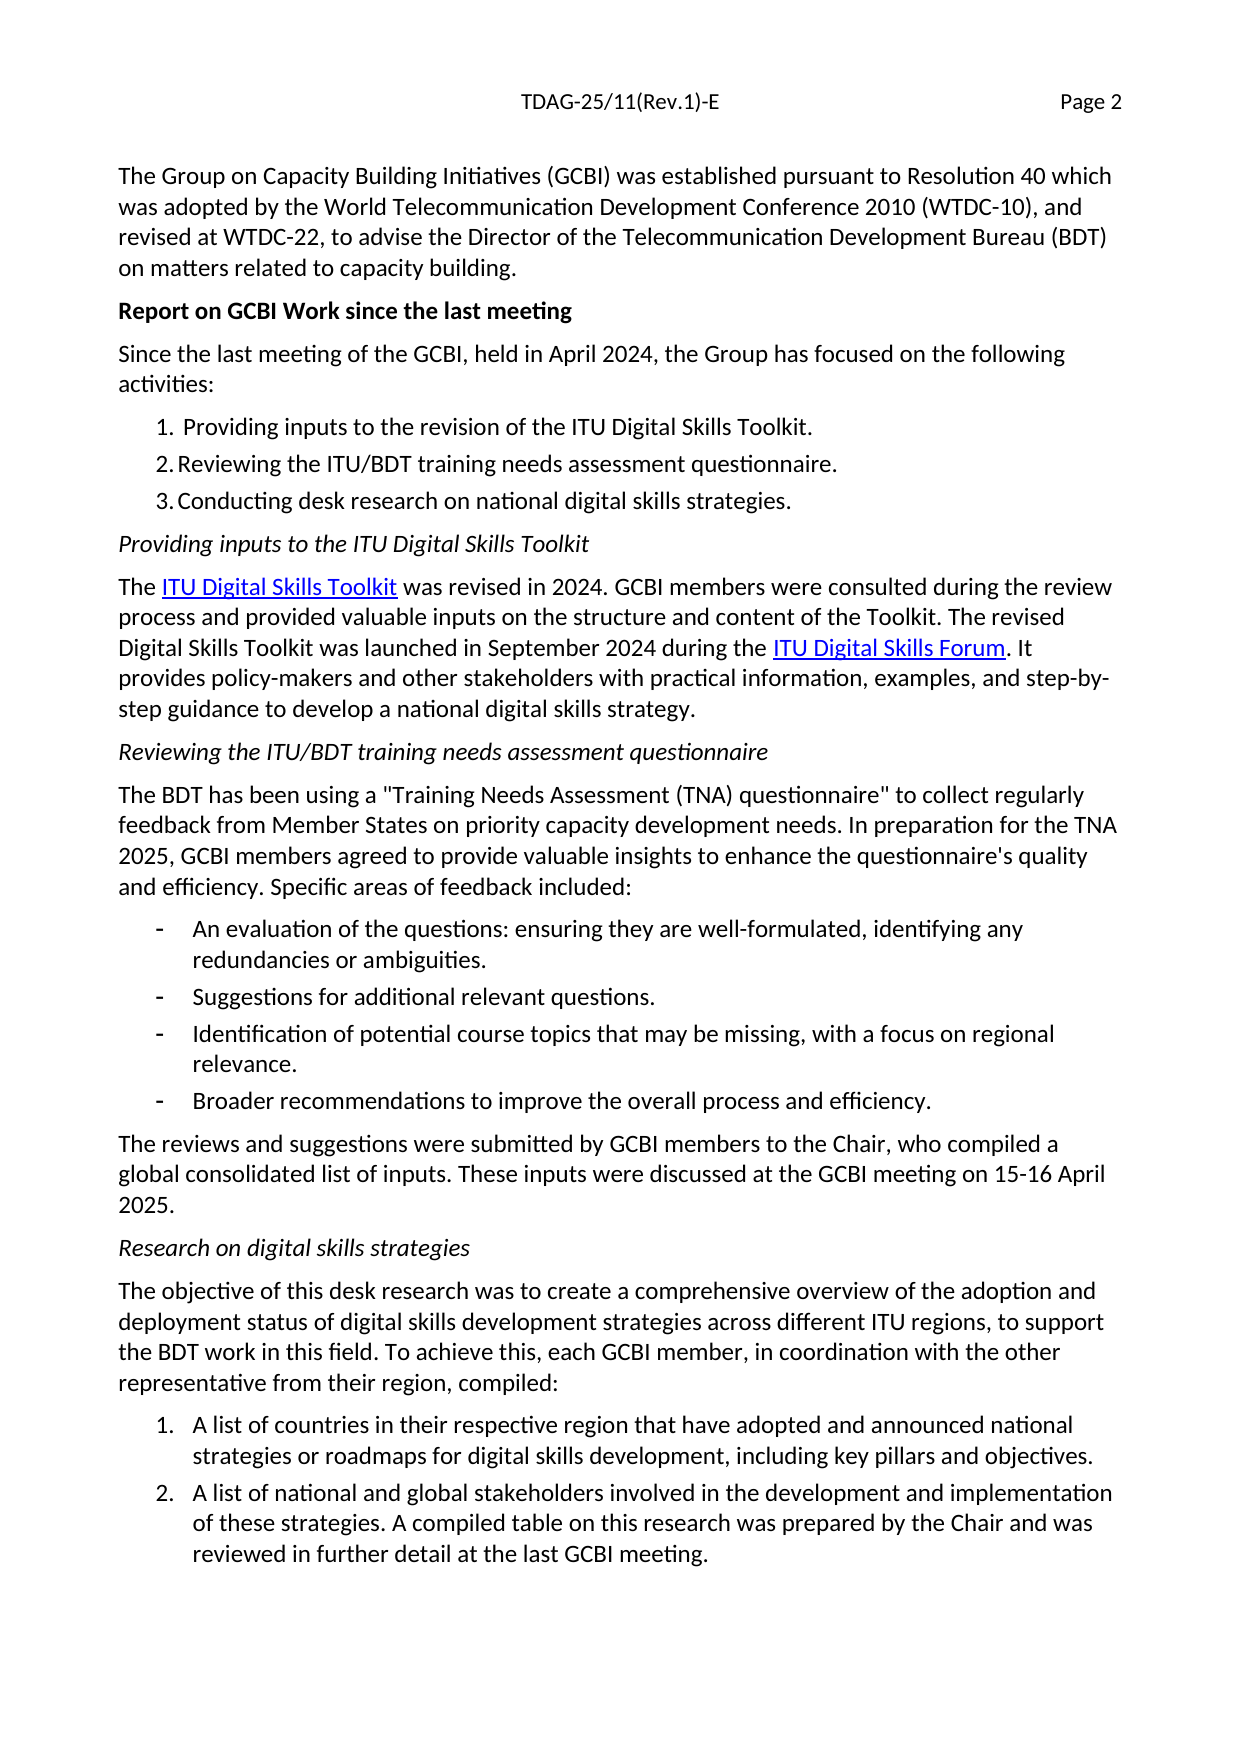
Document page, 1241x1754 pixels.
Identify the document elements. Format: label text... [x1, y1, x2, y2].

list Conducting desk research on national digital skills strategies. [155, 485, 1122, 515]
list Broader recommendations to improve the overall process and efficiency. [155, 1085, 1122, 1116]
list A list of national and global stakeholders involved in the development and implementation of these strategies. A compiled table on this research was prepared by the Chair and was reviewed in further detail at the last GCBI meeting. [155, 1477, 1122, 1568]
text Research on digital skills strategies [118, 1232, 1122, 1263]
list Suggestions for additional relevant questions. [155, 981, 1122, 1011]
text The Group on Capacity Building Initiatives (GCBI) was established pursuant to Resolution 40 which was adopted by the World Telecommunication Development Conference 2010 (WTDC-10), and revised at WTDC-22, to advise the Director of the Telecommunication Development Bureau (BDT) on matters related to capacity building. [118, 160, 1122, 282]
list A list of countries in their respective region that have adopted and announced national strategies or roadmaps for digital skills development, including key pillars and objectives. [155, 1410, 1122, 1471]
text Reviewing the ITU/BDT training needs assessment questionnaire [118, 736, 1122, 767]
text The objective of this desk research was to create a comprehensive overview of the adoption and deployment status of digital skills development strategies across different ITU regions, to support the BDT work in this field. To achieve this, each GCBI member, in coordination with the other representative from their region, compiled: [118, 1275, 1122, 1397]
text The ITU Digital Skills Toolkit was revised in 2024. GCBI members were consulted during the review process and provided valuable inputs on the structure and content of the Toolkit. The revised Digital Skills Toolkit was launched in September 2024 during the ITU Digital Skills Forum. It provides policy-makers and other stakeholders with practical information, examples, and step-by-step guidance to develop a national digital skills strategy. [118, 571, 1122, 723]
text The BDT has been using a "Training Needs Assessment (TNA) questionnaire" to collect regularly feedback from Member States on priority capacity development needs. In preparation for the TNA 2025, GCBI members agreed to provide valuable insights to enhance the questionnaire's quality and efficiency. Specific areas of feedback included: [118, 779, 1122, 901]
list An evaluation of the questions: ensuring they are well-formulated, identifying any redundancies or ambiguities. [155, 914, 1122, 975]
text Report on GCBI Work since the last meeting [118, 295, 1122, 325]
list Identification of potential course topics that may be missing, with a focus on regional relevance. [155, 1018, 1122, 1079]
list Reviewing the ITU/BDT training needs assessment questionnaire. [155, 448, 1122, 479]
list Providing inputs to the revision of the ITU Digital Skills Toolkit. [155, 411, 1122, 442]
text Since the last meeting of the GCBI, held in April 2024, the Group has focused on the following activities: [118, 338, 1122, 399]
text The reviews and suggestions were submitted by GCBI members to the Chair, who compiled a global consolidated list of inputs. These inputs were discussed at the GCBI meeting on 15-16 April 2025. [118, 1128, 1122, 1219]
text Providing inputs to the ITU Digital Skills Toolkit [118, 528, 1122, 558]
